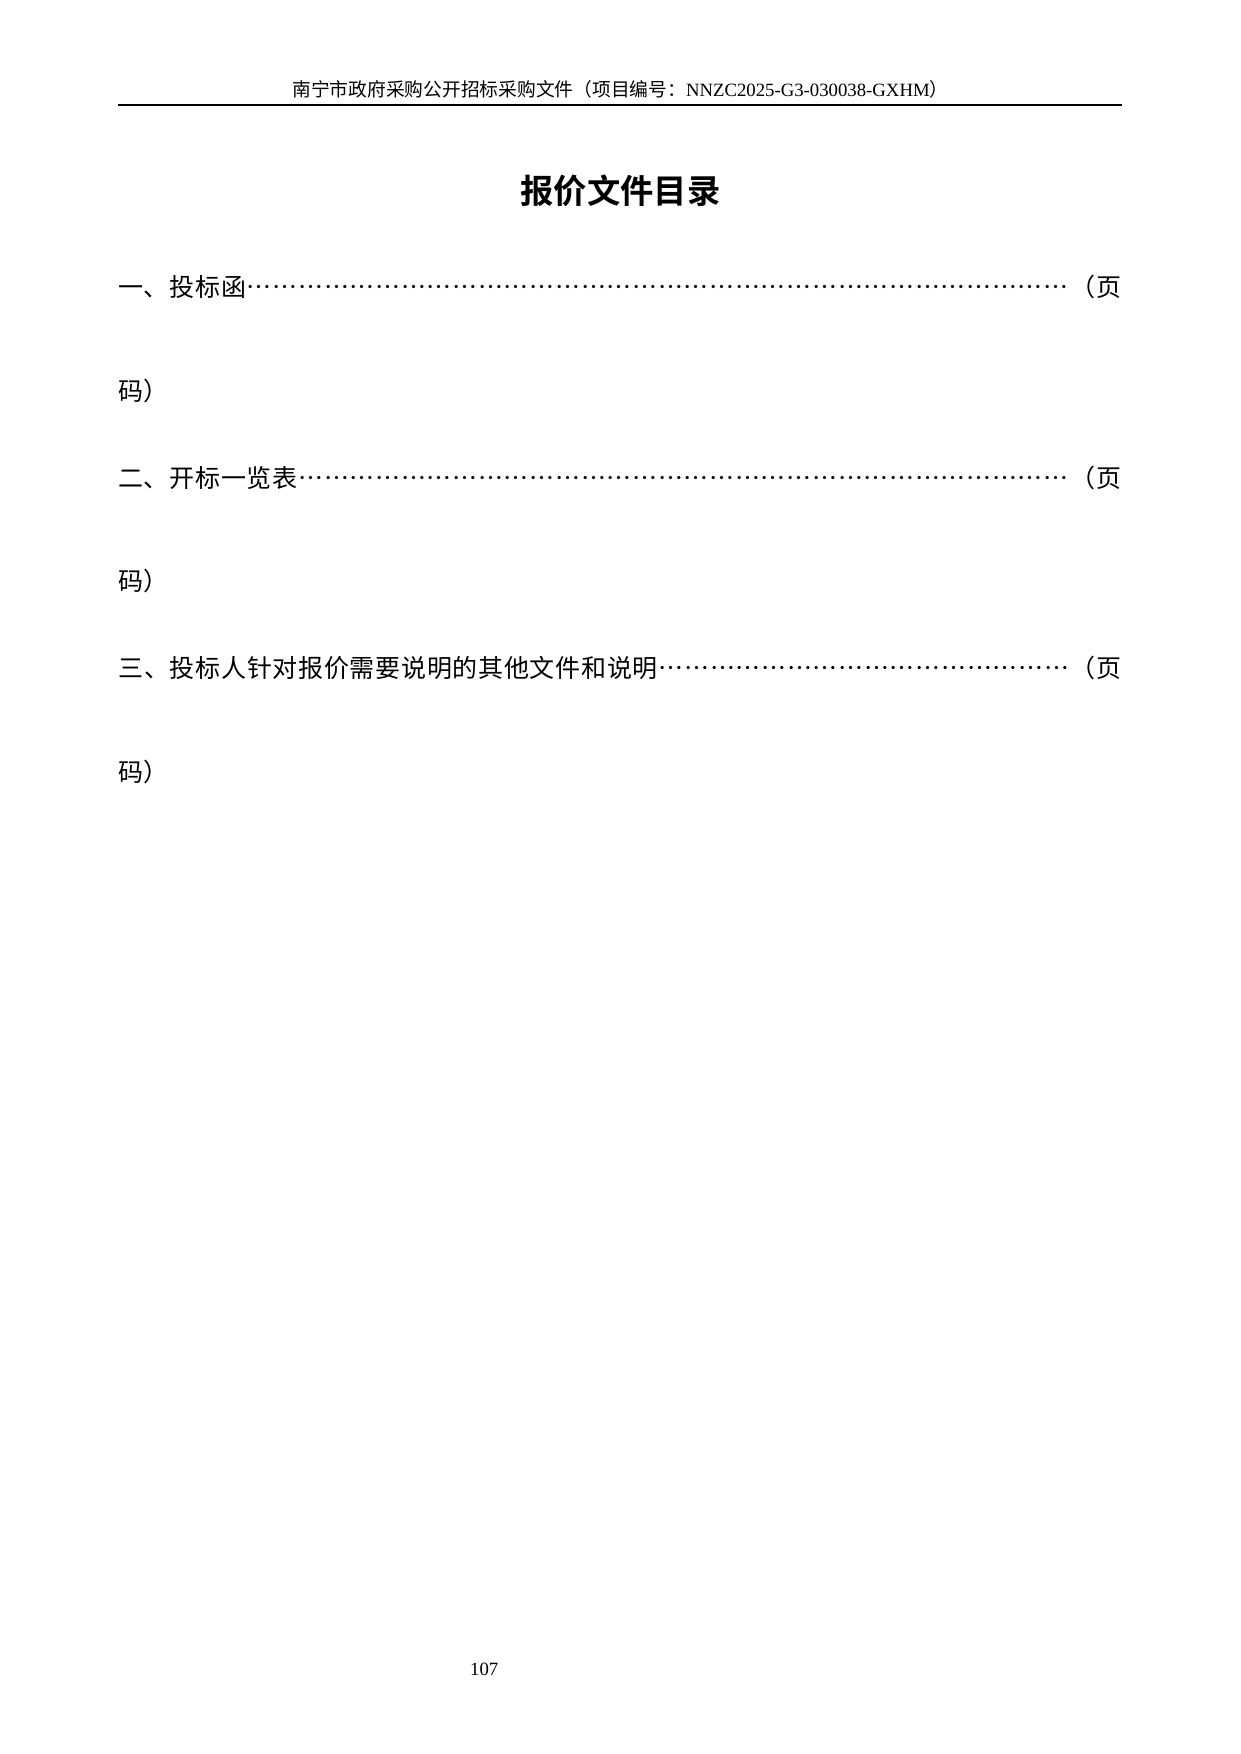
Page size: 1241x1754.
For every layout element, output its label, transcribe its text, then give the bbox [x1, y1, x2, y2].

text 报价文件目录 [118, 170, 1122, 212]
text 二、开标一览表………………………………………………………………………………（页码） [118, 442, 1122, 614]
text 三、投标人针对报价需要说明的其他文件和说明…………………………………………（页码） [118, 632, 1122, 805]
text 一、投标函……………………………………………………………………………………（页码） [118, 251, 1122, 424]
